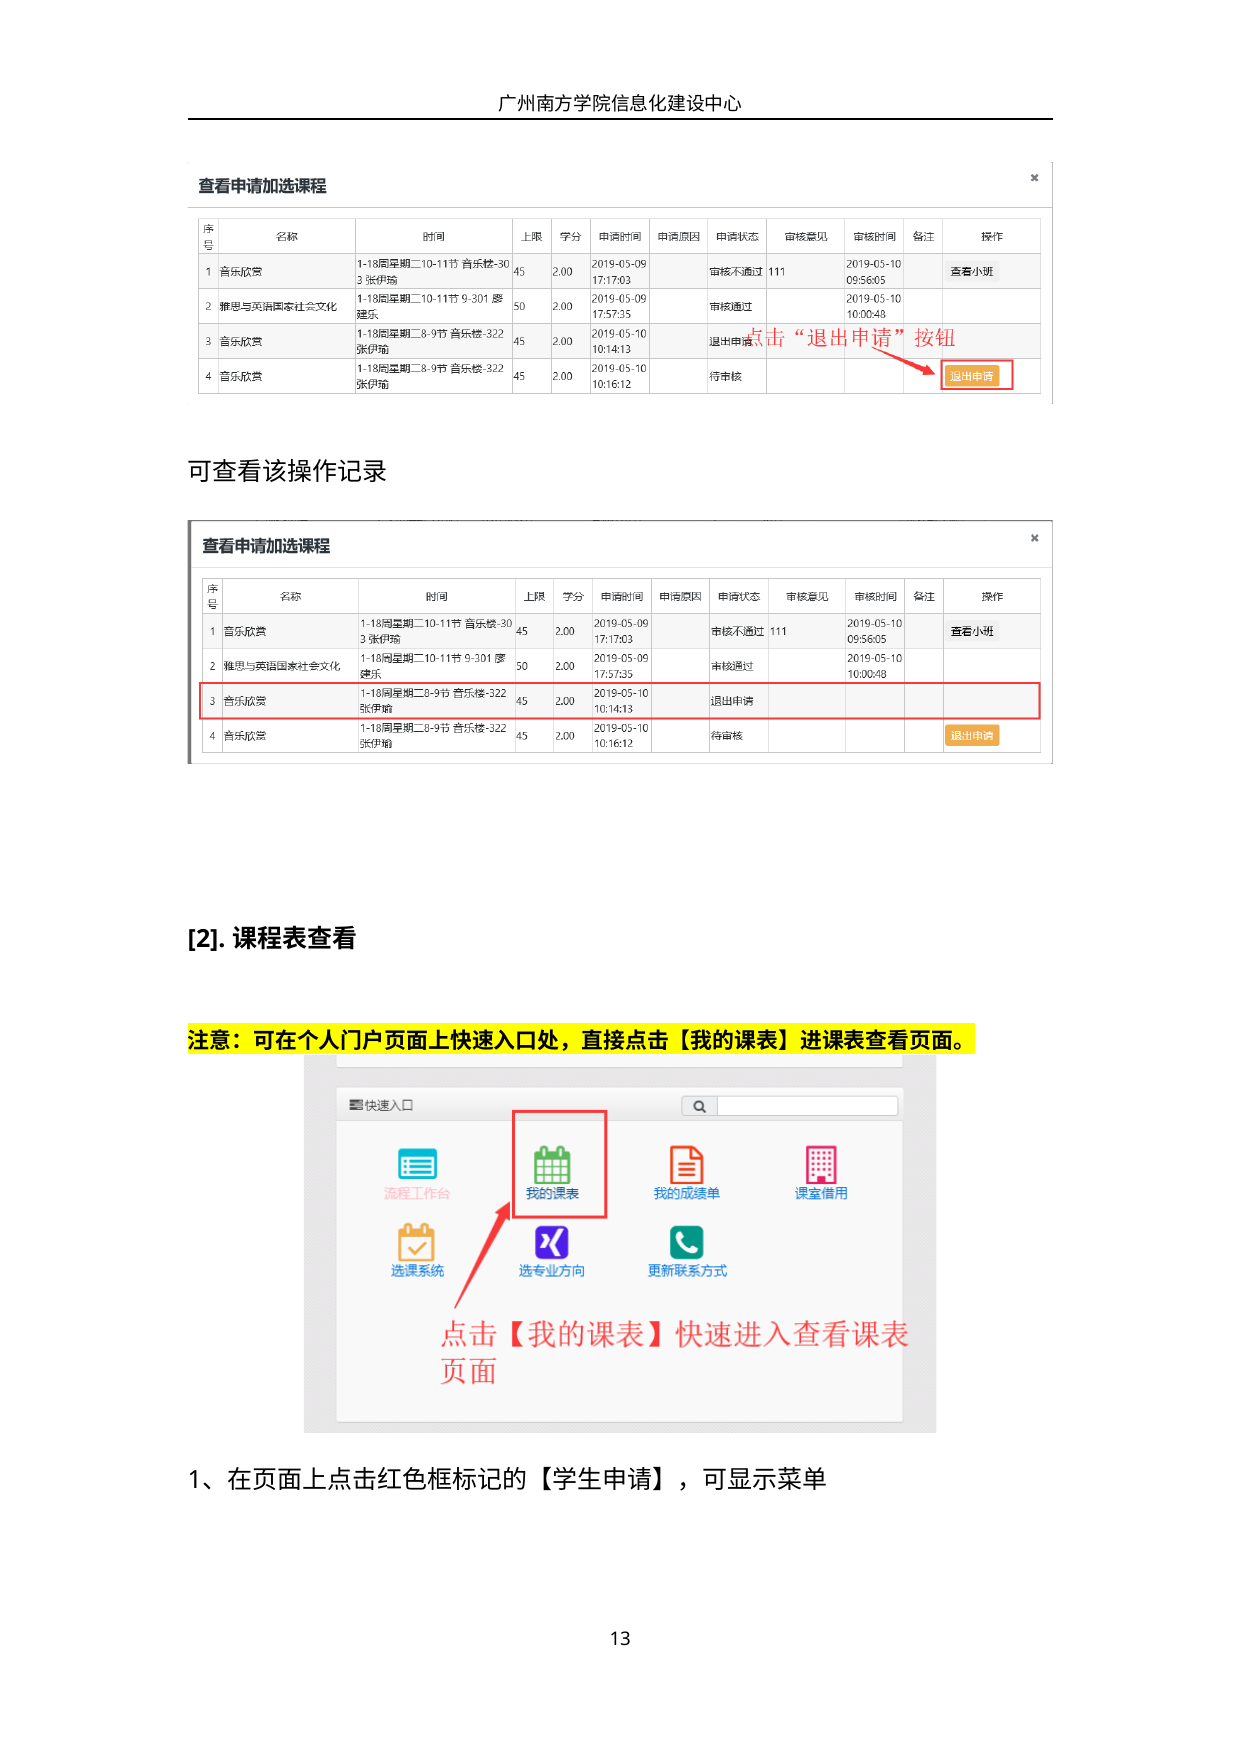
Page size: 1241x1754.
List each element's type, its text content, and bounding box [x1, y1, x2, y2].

text 注意：可在个人门户页面上快速入口处，直接点击【我的课表】进课表查看页面。 [187, 1022, 1053, 1055]
picture [187, 162, 1053, 404]
text 可查看该操作记录 [187, 437, 1053, 502]
picture [187, 520, 1053, 764]
text 1、在页面上点击红色框标记的【学生申请】，可显示菜单 [187, 1445, 1053, 1510]
picture [303, 1055, 937, 1433]
subtitle 课程表查看 [187, 904, 1053, 969]
